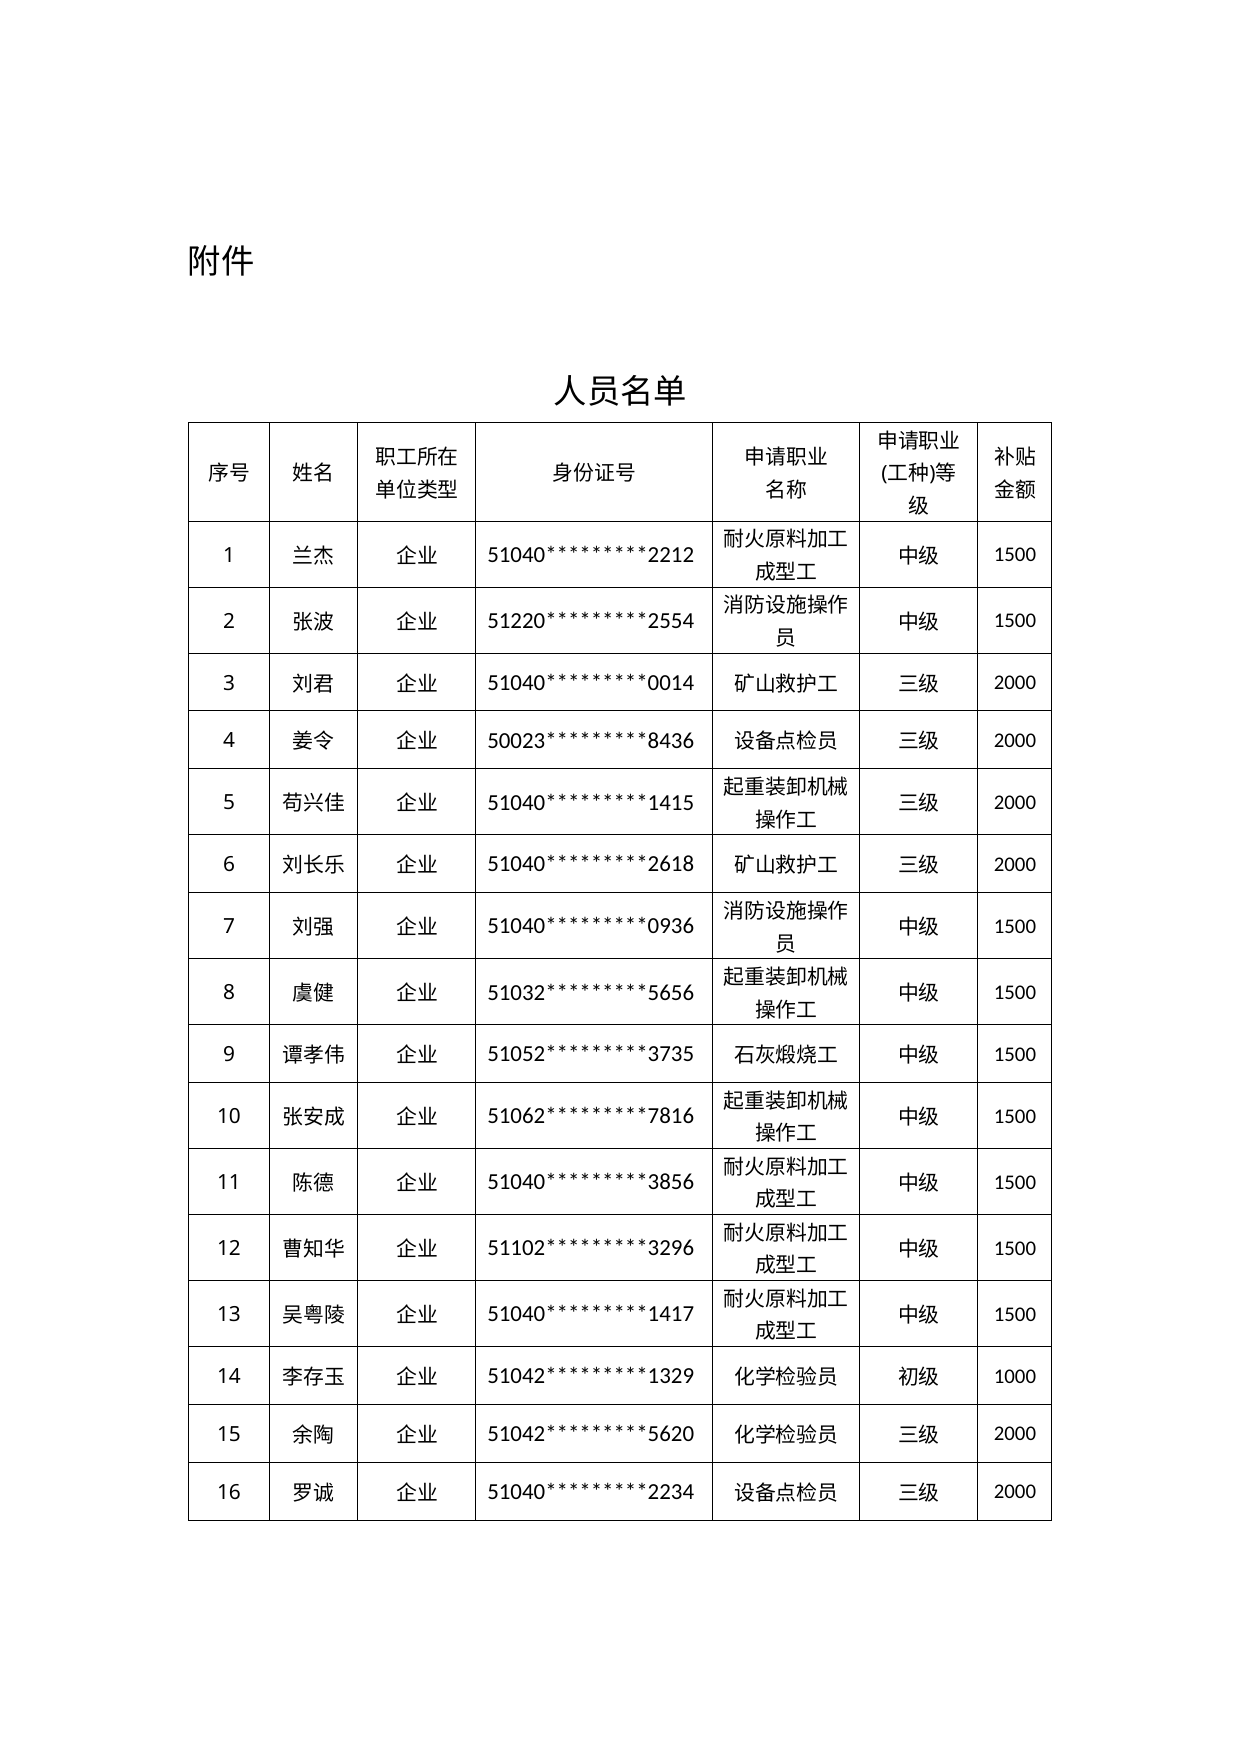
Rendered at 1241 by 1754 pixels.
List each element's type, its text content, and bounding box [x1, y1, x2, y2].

table_header 申请职业 名称 [713, 423, 859, 521]
table_cell 设备点检员 [713, 711, 859, 768]
table_cell 石灰煅烧工 [713, 1025, 859, 1082]
table_header 身份证号 [476, 423, 712, 521]
table_cell 2000 [978, 769, 1051, 834]
table_cell 三级 [860, 711, 977, 768]
table_cell 1500 [978, 1215, 1051, 1280]
table_cell 2 [189, 588, 269, 653]
table_cell 企业 [358, 522, 475, 587]
table_cell 化学检验员 [713, 1347, 859, 1404]
table_cell 中级 [860, 893, 977, 958]
table_cell 3 [189, 654, 269, 710]
table_cell 企业 [358, 1083, 475, 1148]
table_cell 耐火原料加工成型工 [713, 522, 859, 587]
table_cell 4 [189, 711, 269, 768]
table_cell 企业 [358, 893, 475, 958]
table_cell 企业 [358, 1405, 475, 1462]
table_cell 三级 [860, 835, 977, 892]
table_cell 三级 [860, 1463, 977, 1519]
table_cell 51040*********2212 [476, 522, 712, 587]
table_cell 兰杰 [270, 522, 357, 587]
table_cell 13 [189, 1281, 269, 1346]
table_cell 企业 [358, 1215, 475, 1280]
table_cell 1500 [978, 1025, 1051, 1082]
table_cell 中级 [860, 522, 977, 587]
table_cell 2000 [978, 1463, 1051, 1519]
table_cell 中级 [860, 1149, 977, 1214]
table_cell 7 [189, 893, 269, 958]
table_cell 51062*********7816 [476, 1083, 712, 1148]
table_cell 51032*********5656 [476, 959, 712, 1024]
table_cell 矿山救护工 [713, 654, 859, 710]
table_cell 8 [189, 959, 269, 1024]
table_cell 51042*********1329 [476, 1347, 712, 1404]
table_cell 51040*********1415 [476, 769, 712, 834]
table_cell 1500 [978, 1149, 1051, 1214]
table_cell 罗诚 [270, 1463, 357, 1519]
table_cell 企业 [358, 654, 475, 710]
table_cell 1500 [978, 1083, 1051, 1148]
table_cell 51040*********0936 [476, 893, 712, 958]
table_cell 10 [189, 1083, 269, 1148]
table_cell 企业 [358, 1463, 475, 1519]
table_cell 2000 [978, 711, 1051, 768]
table_cell 2000 [978, 835, 1051, 892]
table_cell 消防设施操作员 [713, 893, 859, 958]
table_cell 刘长乐 [270, 835, 357, 892]
table_cell 余陶 [270, 1405, 357, 1462]
table_cell 企业 [358, 959, 475, 1024]
table_cell 51040*********3856 [476, 1149, 712, 1214]
table_cell 耐火原料加工成型工 [713, 1149, 859, 1214]
table_cell 14 [189, 1347, 269, 1404]
table_cell 51042*********5620 [476, 1405, 712, 1462]
table_cell 企业 [358, 1149, 475, 1214]
table_header 补贴金额 [978, 423, 1051, 521]
table_cell 曹知华 [270, 1215, 357, 1280]
table_cell 1500 [978, 959, 1051, 1024]
table_cell 中级 [860, 1083, 977, 1148]
table_cell 消防设施操作员 [713, 588, 859, 653]
table_cell 6 [189, 835, 269, 892]
table_cell 中级 [860, 1025, 977, 1082]
table_cell 51040*********2234 [476, 1463, 712, 1519]
table_cell 15 [189, 1405, 269, 1462]
table_cell 1500 [978, 1281, 1051, 1346]
table_header 申请职业(工种)等级 [860, 423, 977, 521]
table_cell 51220*********2554 [476, 588, 712, 653]
table_cell 李存玉 [270, 1347, 357, 1404]
table_cell 矿山救护工 [713, 835, 859, 892]
table_header 姓名 [270, 423, 357, 521]
table_cell 企业 [358, 588, 475, 653]
table_cell 企业 [358, 1025, 475, 1082]
table_cell 苟兴佳 [270, 769, 357, 834]
table_cell 9 [189, 1025, 269, 1082]
text 人员名单 [187, 357, 1053, 422]
table_cell 1500 [978, 522, 1051, 587]
table_cell 中级 [860, 1215, 977, 1280]
table_cell 谭孝伟 [270, 1025, 357, 1082]
table_cell 中级 [860, 1281, 977, 1346]
table_cell 50023*********8436 [476, 711, 712, 768]
table_cell 2000 [978, 1405, 1051, 1462]
table_cell 起重装卸机械操作工 [713, 959, 859, 1024]
table_cell 11 [189, 1149, 269, 1214]
table_cell 张安成 [270, 1083, 357, 1148]
table_cell 企业 [358, 1347, 475, 1404]
table_cell 51040*********1417 [476, 1281, 712, 1346]
table_cell 耐火原料加工成型工 [713, 1215, 859, 1280]
table_cell 16 [189, 1463, 269, 1519]
table_cell 51052*********3735 [476, 1025, 712, 1082]
table_header 序号 [189, 423, 269, 521]
table_cell 5 [189, 769, 269, 834]
table_cell 起重装卸机械操作工 [713, 1083, 859, 1148]
table_cell 1 [189, 522, 269, 587]
table_cell 1000 [978, 1347, 1051, 1404]
table_cell 中级 [860, 959, 977, 1024]
table_cell 三级 [860, 1405, 977, 1462]
table_cell 51102*********3296 [476, 1215, 712, 1280]
table_cell 姜令 [270, 711, 357, 768]
table_cell 51040*********0014 [476, 654, 712, 710]
table_cell 企业 [358, 711, 475, 768]
table_cell 三级 [860, 654, 977, 710]
table_cell 刘君 [270, 654, 357, 710]
table_cell 初级 [860, 1347, 977, 1404]
table_cell 12 [189, 1215, 269, 1280]
table_cell 化学检验员 [713, 1405, 859, 1462]
table_cell 1500 [978, 893, 1051, 958]
table_cell 设备点检员 [713, 1463, 859, 1519]
table_cell 虞健 [270, 959, 357, 1024]
table_cell 51040*********2618 [476, 835, 712, 892]
table_cell 企业 [358, 835, 475, 892]
table_cell 耐火原料加工成型工 [713, 1281, 859, 1346]
table_cell 吴粤陵 [270, 1281, 357, 1346]
table_cell 1500 [978, 588, 1051, 653]
table_cell 三级 [860, 769, 977, 834]
text 附件 [187, 227, 1053, 292]
table_header 职工所在单位类型 [358, 423, 475, 521]
table_cell 企业 [358, 1281, 475, 1346]
table_cell 陈德 [270, 1149, 357, 1214]
table_cell 张波 [270, 588, 357, 653]
table_cell 中级 [860, 588, 977, 653]
table_cell 企业 [358, 769, 475, 834]
table_cell 起重装卸机械操作工 [713, 769, 859, 834]
table_cell 刘强 [270, 893, 357, 958]
table_cell 2000 [978, 654, 1051, 710]
